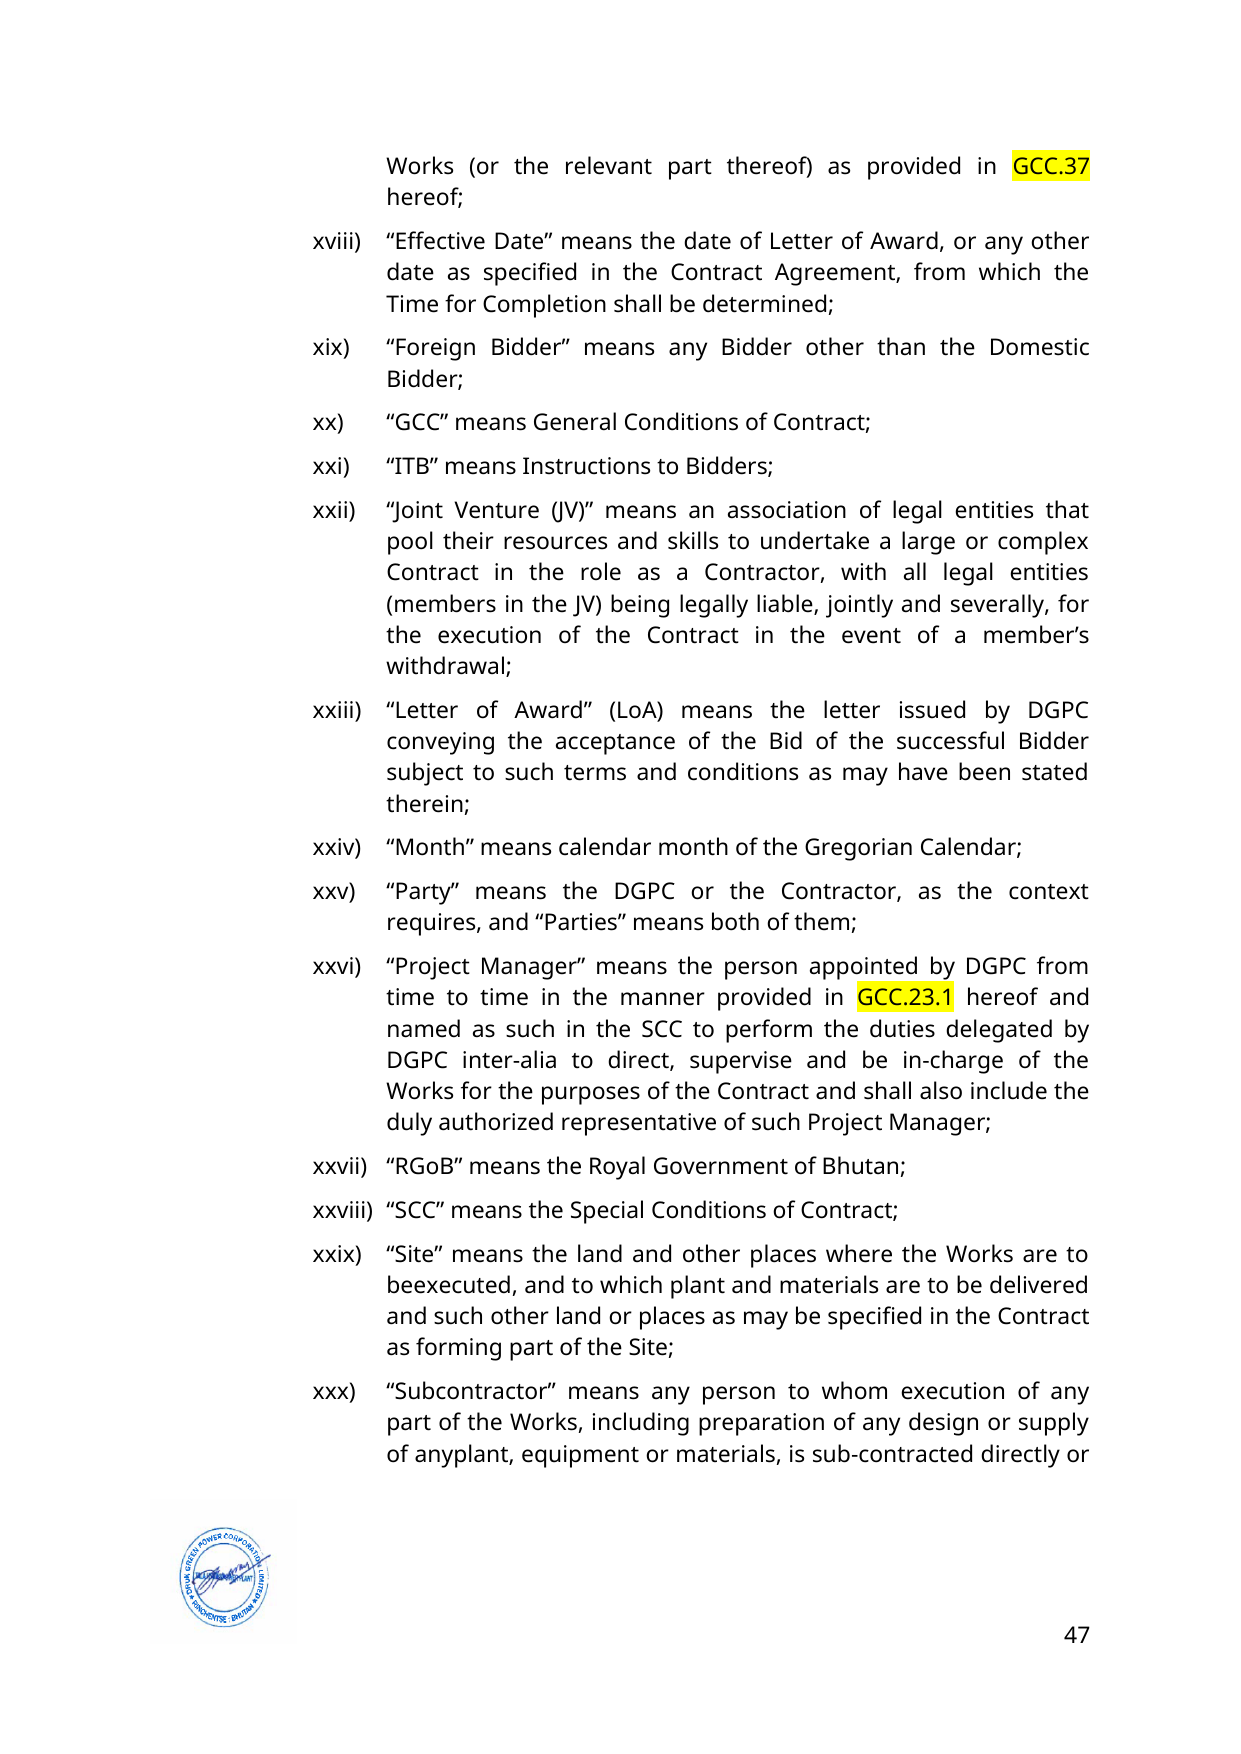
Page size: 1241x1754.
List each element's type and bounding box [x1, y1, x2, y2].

picture [150, 1499, 298, 1644]
